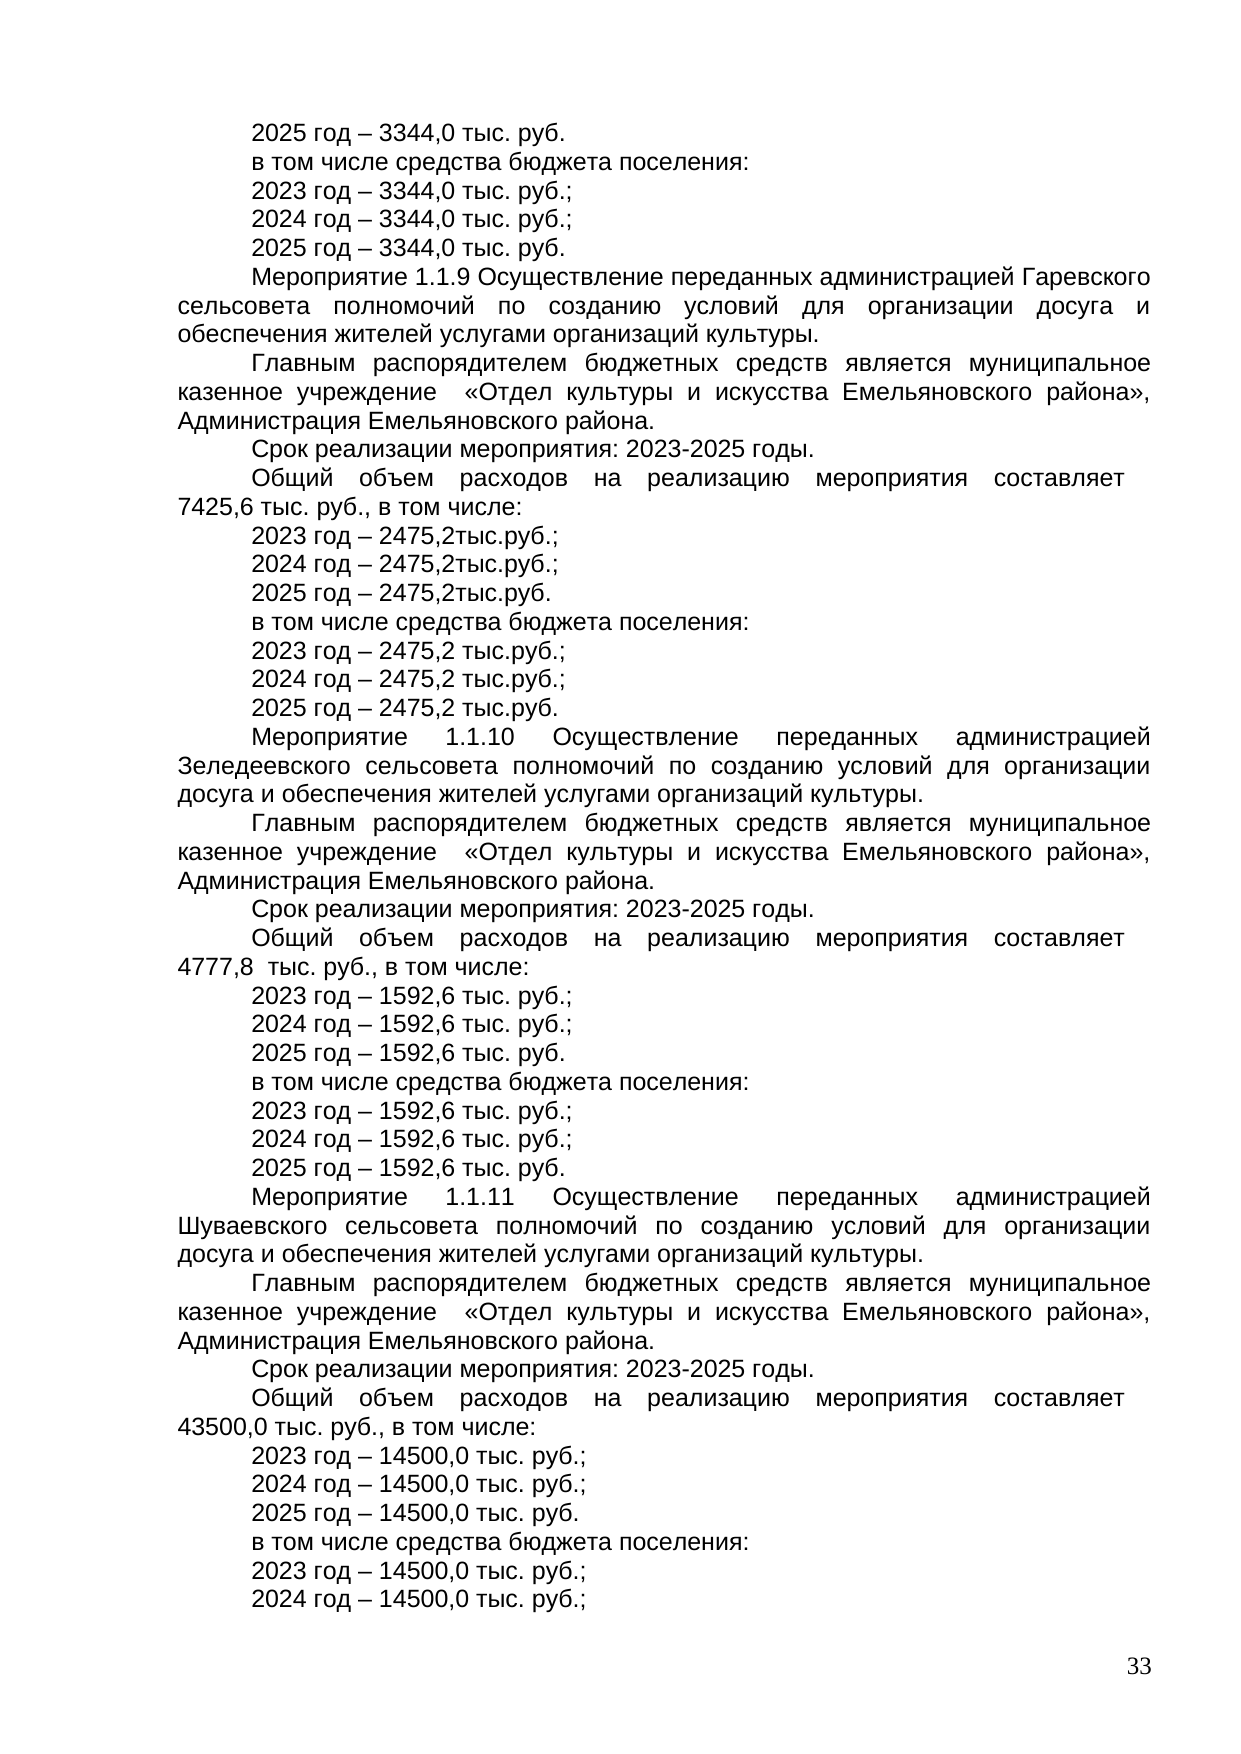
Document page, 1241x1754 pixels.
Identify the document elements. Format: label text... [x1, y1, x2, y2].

text 2024 год – 2475,2 тыс.руб.; [177, 664, 1152, 693]
text в том числе средства бюджета поселения: [177, 607, 1152, 636]
text 2025 год – 2475,2тыс.руб. [177, 578, 1152, 607]
text 2023 год – 1592,6 тыс. руб.; [177, 1096, 1152, 1124]
text в том числе средства бюджета поселения: [177, 1067, 1152, 1096]
text 2025 год – 1592,6 тыс. руб. [177, 1153, 1152, 1182]
text 2025 год – 3344,0 тыс. руб. [177, 118, 1152, 147]
text 2024 год – 1592,6 тыс. руб.; [177, 1009, 1152, 1038]
text в том числе средства бюджета поселения: [177, 1527, 1152, 1556]
text 2023 год – 1592,6 тыс. руб.; [177, 981, 1152, 1009]
text Общий объем расходов на реализацию мероприятия составляет 4777,8 тыс. руб., в том числе: [177, 923, 1152, 981]
text Мероприятие 1.1.11 Осуществление переданных администрацией Шуваевского сельсовета полномочий по созданию условий для организации досуга и обеспечения жителей услугами организаций культуры. [177, 1182, 1152, 1268]
text 2025 год – 2475,2 тыс.руб. [177, 693, 1152, 722]
text 2024 год – 1592,6 тыс. руб.; [177, 1124, 1152, 1153]
text 2024 год – 14500,0 тыс. руб.; [177, 1469, 1152, 1498]
text 2023 год – 14500,0 тыс. руб.; [177, 1441, 1152, 1469]
text Общий объем расходов на реализацию мероприятия составляет 7425,6 тыс. руб., в том числе: [177, 463, 1152, 521]
text Общий объем расходов на реализацию мероприятия составляет 43500,0 тыс. руб., в том числе: [177, 1383, 1152, 1441]
text Мероприятие 1.1.10 Осуществление переданных администрацией Зеледеевского сельсовета полномочий по созданию условий для организации досуга и обеспечения жителей услугами организаций культуры. [177, 722, 1152, 808]
text Срок реализации мероприятия: 2023-2025 годы. [177, 1354, 1152, 1383]
text Срок реализации мероприятия: 2023-2025 годы. [177, 894, 1152, 923]
text 2024 год – 3344,0 тыс. руб.; [177, 204, 1152, 233]
text 2023 год – 3344,0 тыс. руб.; [177, 176, 1152, 204]
text 2023 год – 2475,2тыс.руб.; [177, 521, 1152, 549]
text 2024 год – 2475,2тыс.руб.; [177, 549, 1152, 578]
text Мероприятие 1.1.9 Осуществление переданных администрацией Гаревского сельсовета полномочий по созданию условий для организации досуга и обеспечения жителей услугами организаций культуры. [177, 262, 1152, 348]
text 2025 год – 1592,6 тыс. руб. [177, 1038, 1152, 1067]
text 2023 год – 14500,0 тыс. руб.; [177, 1556, 1152, 1584]
text 2025 год – 3344,0 тыс. руб. [177, 233, 1152, 262]
text 2024 год – 14500,0 тыс. руб.; [177, 1584, 1152, 1613]
text в том числе средства бюджета поселения: [177, 147, 1152, 176]
text Срок реализации мероприятия: 2023-2025 годы. [177, 434, 1152, 463]
text 2025 год – 14500,0 тыс. руб. [177, 1498, 1152, 1527]
text 2023 год – 2475,2 тыс.руб.; [177, 636, 1152, 664]
